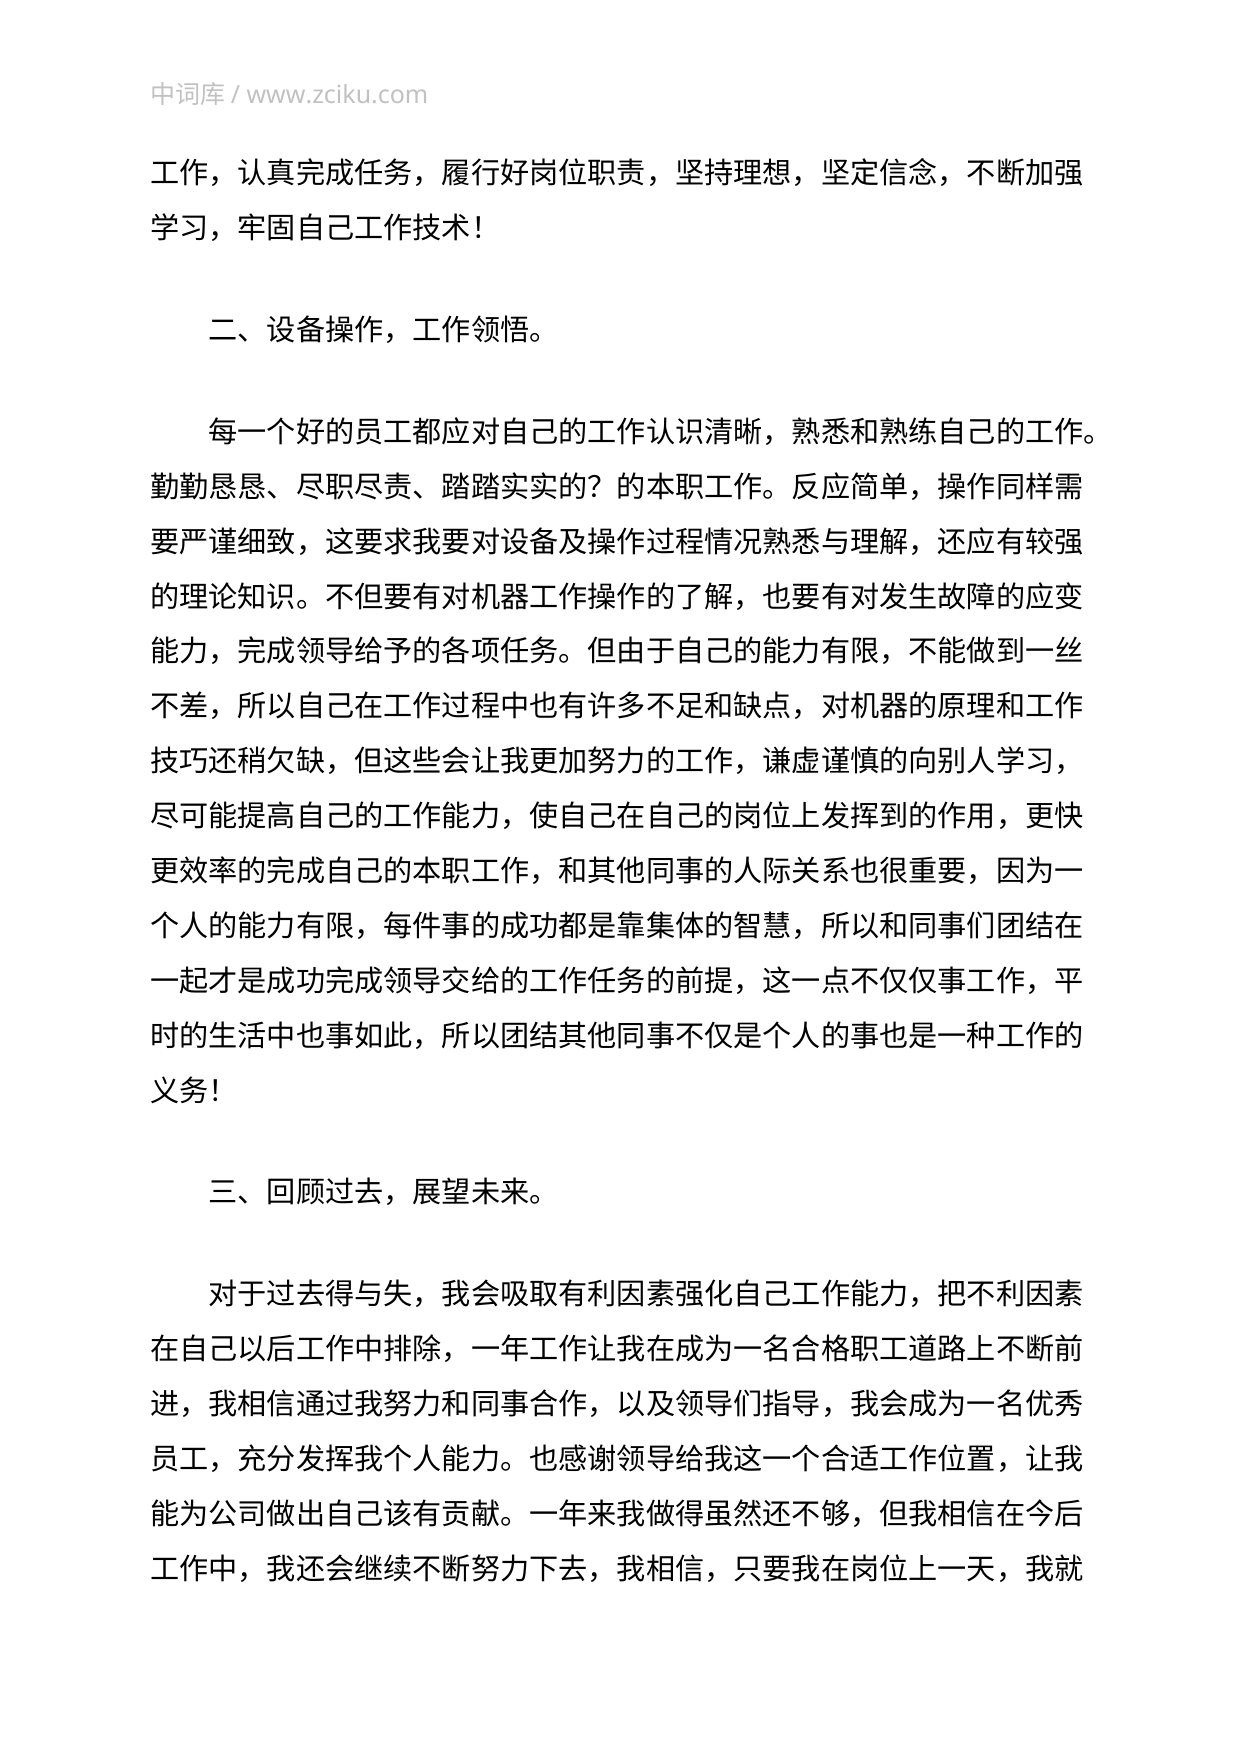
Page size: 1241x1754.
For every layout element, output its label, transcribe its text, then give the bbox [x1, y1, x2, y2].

text 三、回顾过去，展望未来。 [150, 1169, 1090, 1211]
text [150, 1271, 1090, 1587]
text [150, 150, 1090, 247]
text 每一个好的员工都应对自己的工作认识清晰，熟悉和熟练自己的工作。勤勤恳恳、尽职尽责、踏踏实实的？的本职工作。反应简单，操作同样需要严谨细致，这要求我要对设备及操作过程情况熟悉与理解，还应有较强的理论知识。不但要有对机器工作操作的了解，也要有对发生故障的应变能力，完成领导给予的各项任务。但由于自己的能力有限，不能做到一丝不差，所以自己在工作过程中也有许多不足和缺点，对机器的原理和工作技巧还稍欠缺，但这些会让我更加努力的工作，谦虚谨慎的向别人学习，尽可能提高自己的工作能力，使自己在自己的岗位上发挥到的作用，更快更效率的完成自己的本职工作，和其他同事的人际关系也很重要，因为一个人的能力有限，每件事的成功都是靠集体的智慧，所以和同事们团结在一起才是成功完成领导交给的工作任务的前提，这一点不仅仅事工作，平时的生活中也事如此，所以团结其他同事不仅是个人的事也是一种工作的义务！ [150, 408, 1090, 1109]
text 二、设备操作，工作领悟。 [150, 307, 1090, 349]
